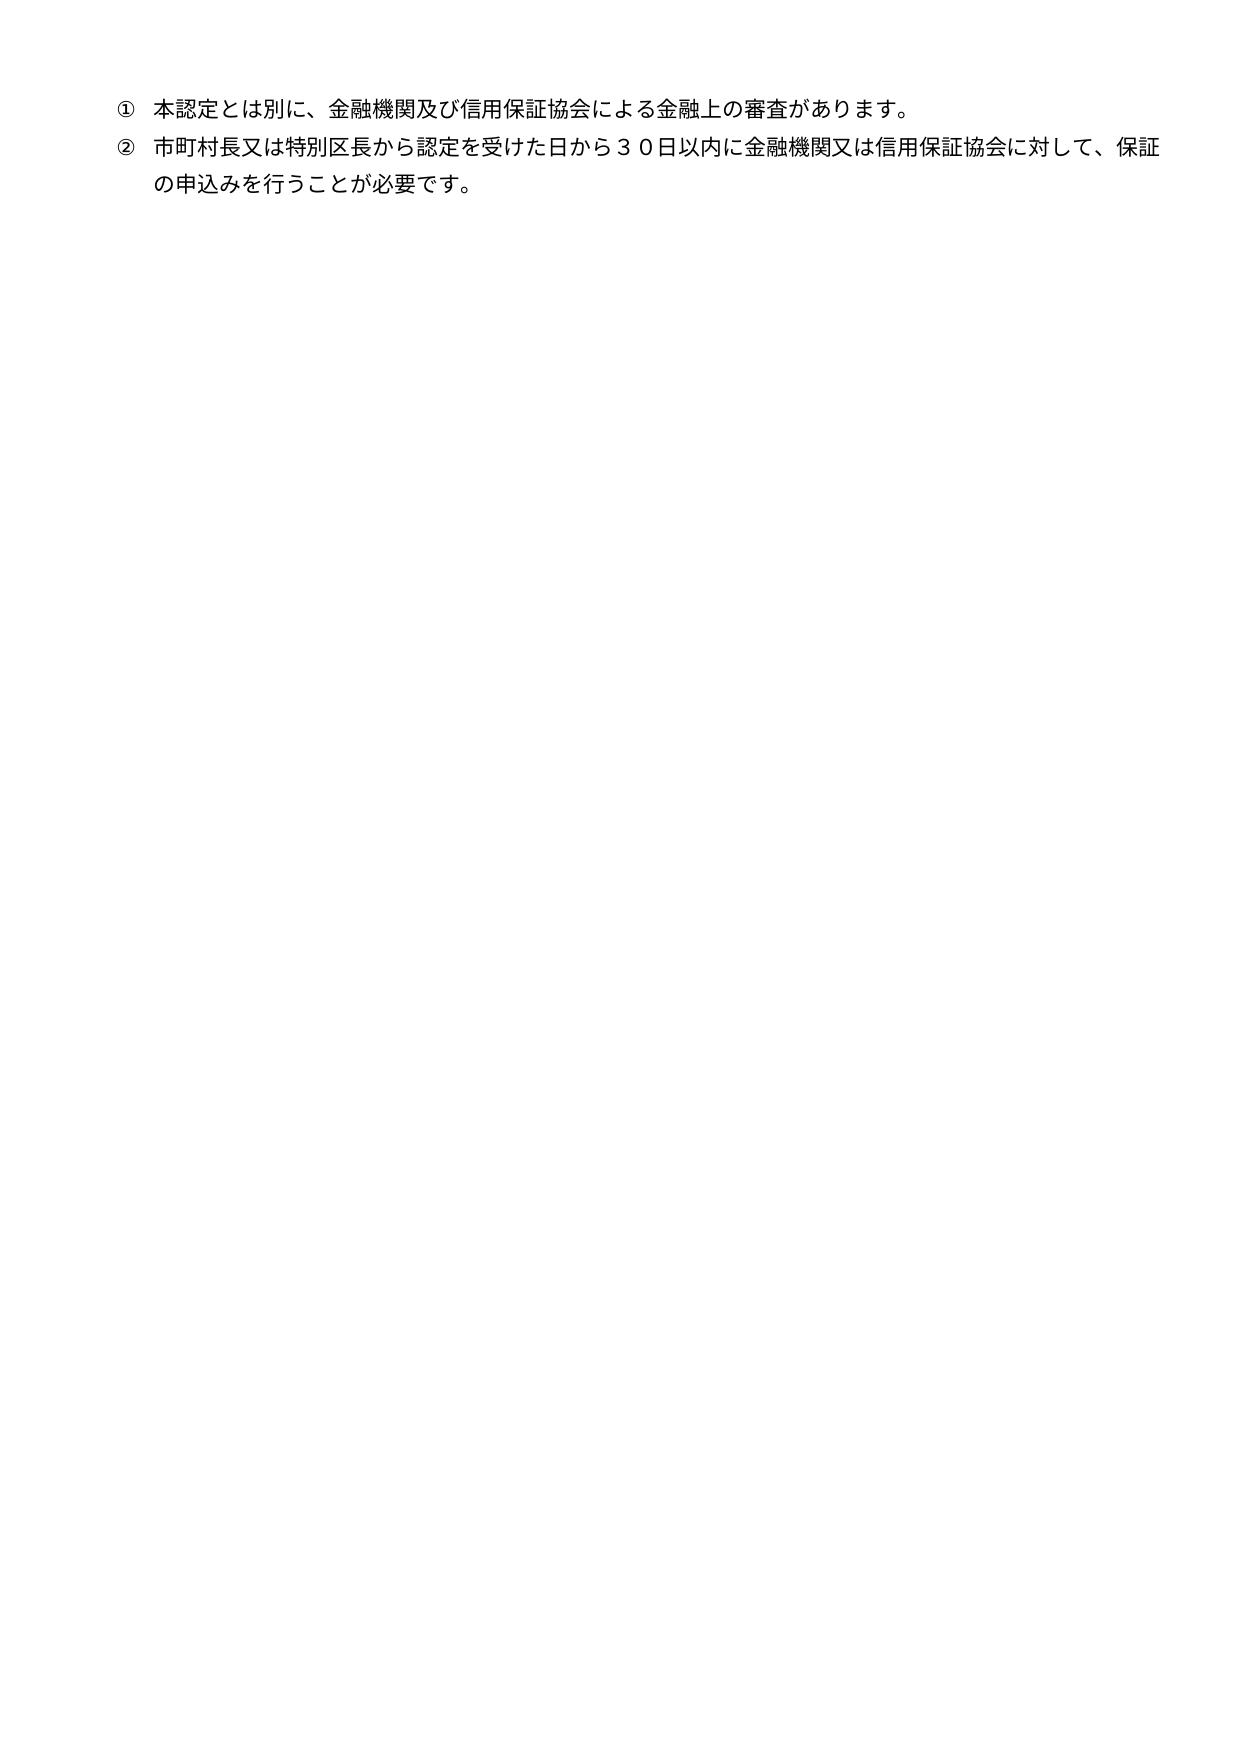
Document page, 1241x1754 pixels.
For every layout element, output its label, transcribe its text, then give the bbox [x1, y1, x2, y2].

list 本認定とは別に、金融機関及び信用保証協会による金融上の審査があります。 [116, 89, 1165, 127]
list 市町村長又は特別区長から認定を受けた日から３０日以内に金融機関又は信用保証協会に対して、保証の申込みを行うことが必要です。 [116, 127, 1165, 202]
